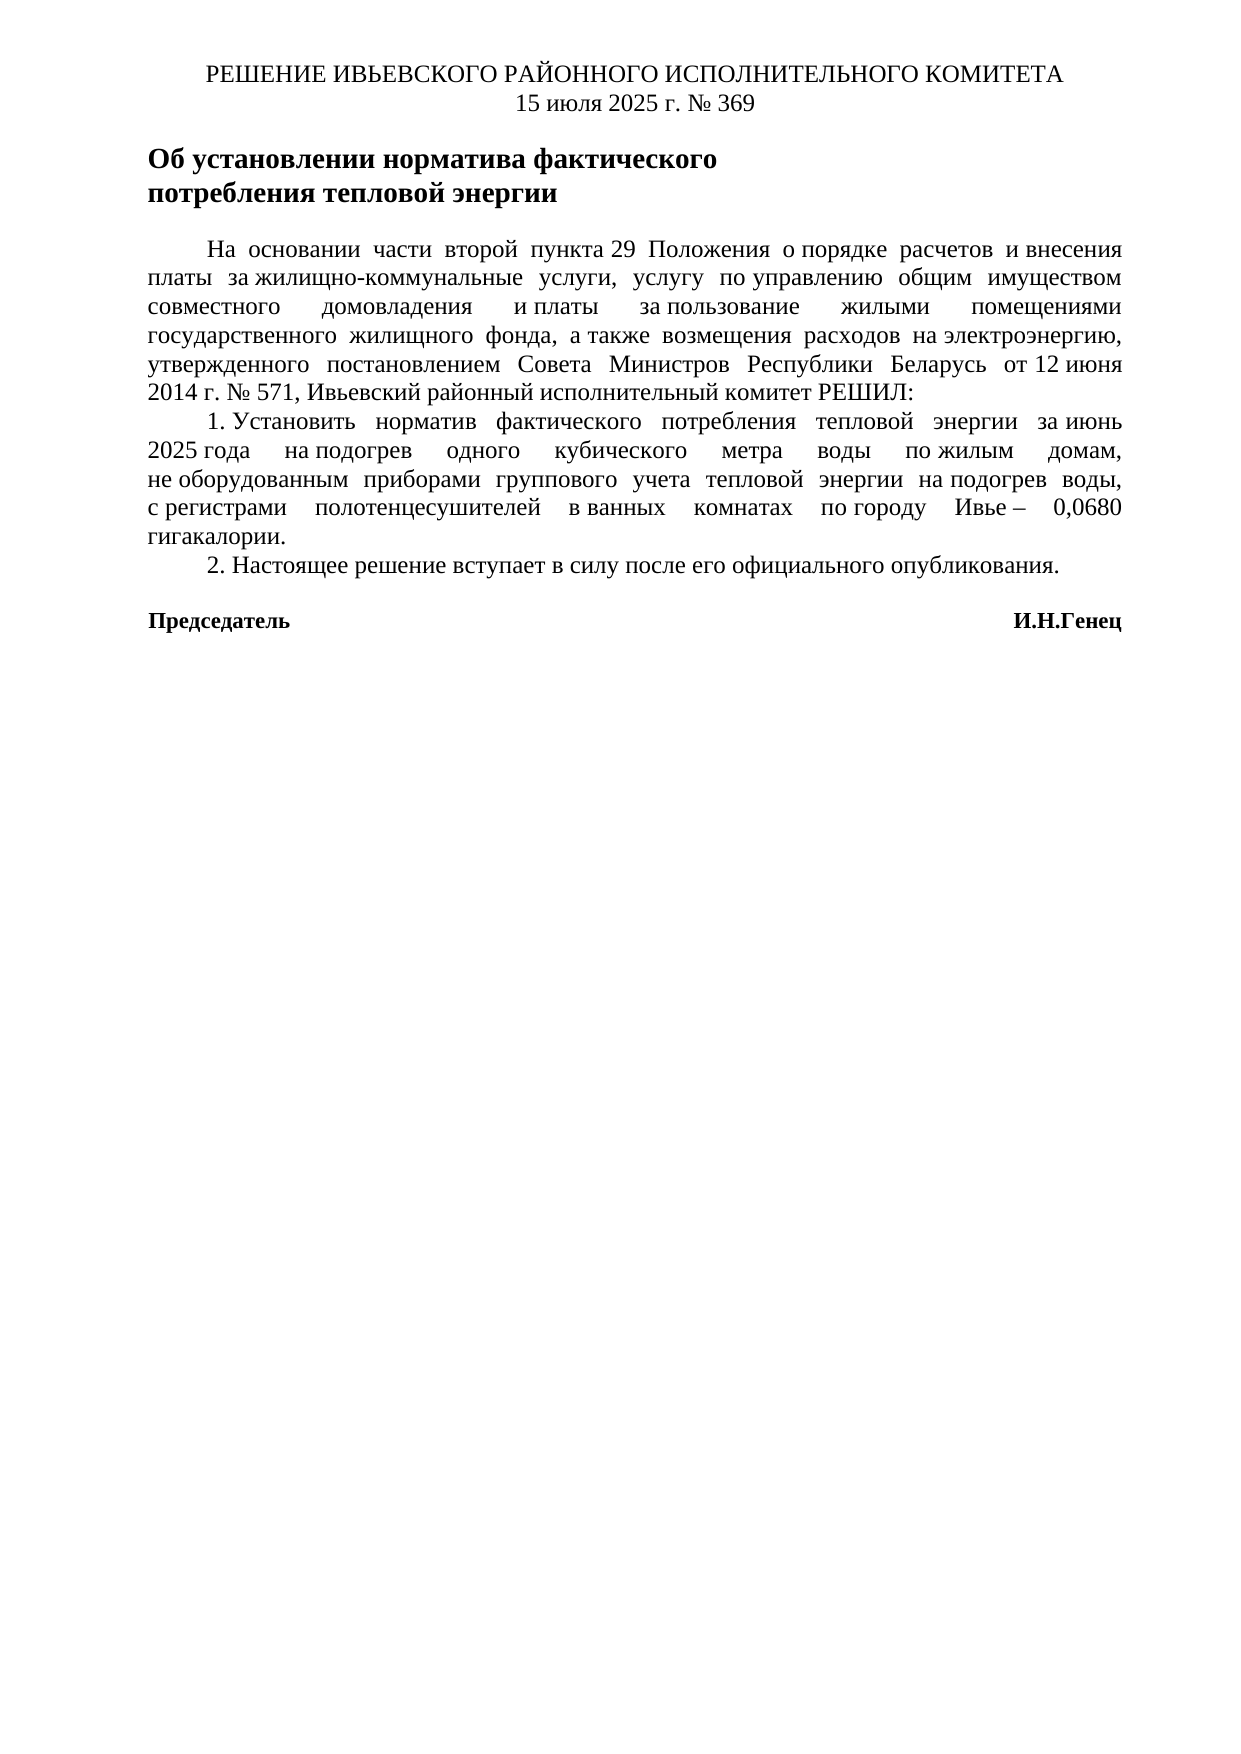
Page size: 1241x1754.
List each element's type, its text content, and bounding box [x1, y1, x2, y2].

text На основании части второй пункта 29 Положения о порядке расчетов и внесения платы за жилищно-коммунальные услуги, услугу по управлению общим имуществом совместного домовладения и платы за пользование жилыми помещениями государственного жилищного фонда, а также возмещения расходов на электроэнергию, утвержденного постановлением Совета Министров Республики Беларусь от 12 июня 2014 г. № 571, Ивьевский районный исполнительный комитет РЕШИЛ: [147, 234, 1122, 406]
text РЕШЕНИЕ ИВЬЕВСКОГО РАЙОННОГО ИСПОЛНИТЕЛЬНОГО КОМИТЕТА [147, 59, 1122, 88]
table_header Председатель [148, 608, 635, 634]
text 1. Установить норматив фактического потребления тепловой энергии за июнь 2025 года на подогрев одного кубического метра воды по жилым домам, не оборудованным приборами группового учета тепловой энергии на подогрев воды, с регистрами полотенцесушителей в ванных комнатах по городу Ивье – 0,0680 гигакалории. [147, 406, 1122, 550]
text 2. Настоящее решение вступает в силу после его официального опубликования. [147, 550, 1122, 579]
title Об установлении норматива фактического потребления тепловой энергии [147, 142, 886, 209]
text 15 июля 2025 г. № 369 [147, 88, 1122, 117]
table_header И.Н.Генец [635, 608, 1122, 634]
